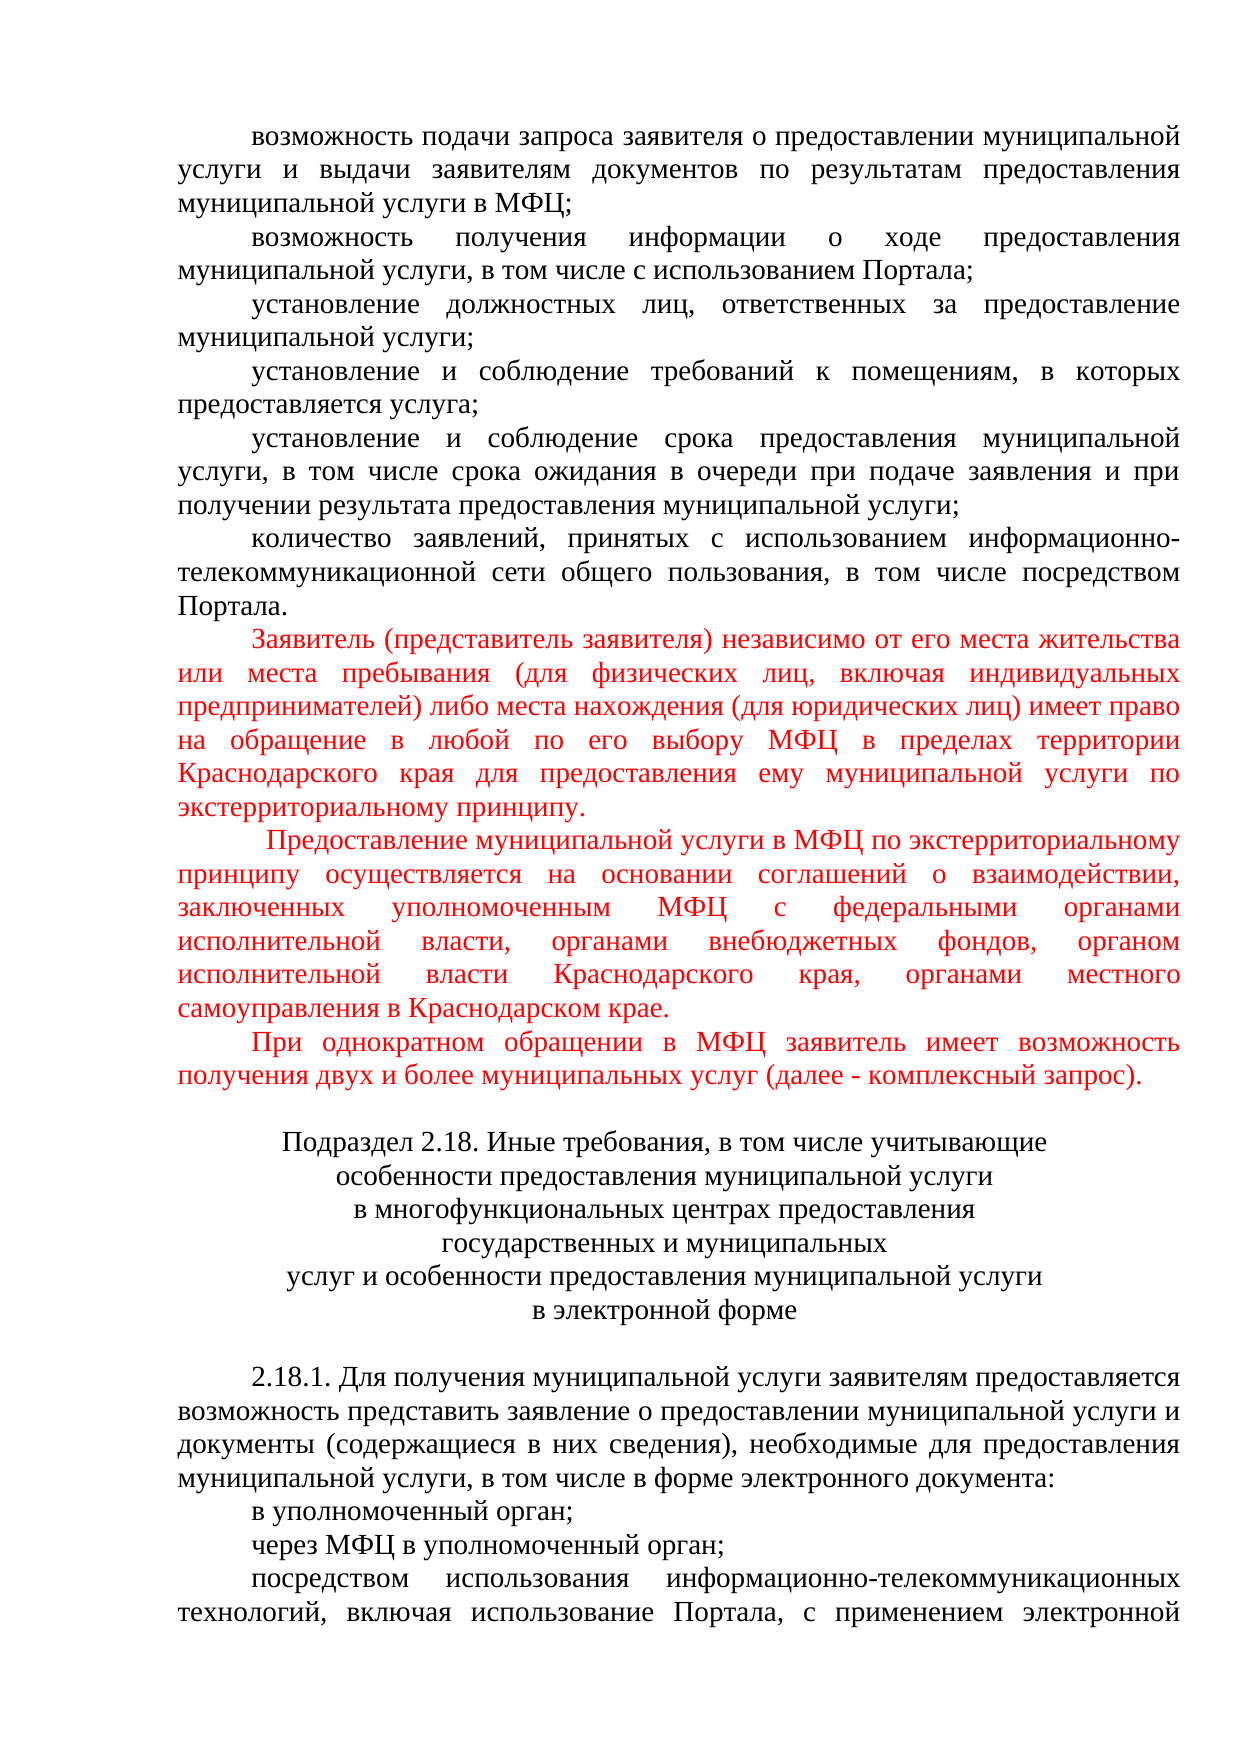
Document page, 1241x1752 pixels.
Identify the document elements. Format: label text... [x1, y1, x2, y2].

text в уполномоченный орган; [177, 1493, 1181, 1527]
text через МФЦ в уполномоченный орган; [177, 1527, 1181, 1560]
text Предоставление муниципальной услуги в МФЦ по экстерриториальному принципу осуществляется на основании соглашений о взаимодействии, заключенных уполномоченным МФЦ с федеральными органами исполнительной власти, органами внебюджетных фондов, органом исполнительной власти Краснодарского края, органами местного самоуправления в Краснодарском крае. [177, 822, 1181, 1024]
text 2.18.1. Для получения муниципальной услуги заявителям предоставляется возможность представить заявление о предоставлении муниципальной услуги и документы (содержащиеся в них сведения), необходимые для предоставления муниципальной услуги, в том числе в форме электронного документа: [177, 1359, 1181, 1493]
text возможность подачи запроса заявителя о предоставлении муниципальной услуги и выдачи заявителям документов по результатам предоставления муниципальной услуги в МФЦ; [177, 118, 1181, 219]
text Заявитель (представитель заявителя) независимо от его места жительства или места пребывания (для физических лиц, включая индивидуальных предпринимателей) либо места нахождения (для юридических лиц) имеет право на обращение в любой по его выбору МФЦ в пределах территории Краснодарского края для предоставления ему муниципальной услуги по экстерриториальному принципу. [177, 621, 1181, 822]
text установление и соблюдение требований к помещениям, в которых предоставляется услуга; [177, 353, 1181, 420]
text услуг и особенности предоставления муниципальной услуги [251, 1258, 1078, 1292]
text количество заявлений, принятых с использованием информационно-телекоммуникационной сети общего пользования, в том числе посредством Портала. [177, 521, 1181, 621]
text государственных и муниципальных [251, 1225, 1078, 1258]
text возможность получения информации о ходе предоставления муниципальной услуги, в том числе с использованием Портала; [177, 219, 1181, 286]
text в многофункциональных центрах предоставления [251, 1191, 1078, 1225]
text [177, 1560, 1181, 1627]
text При однократном обращении в МФЦ заявитель имеет возможность получения двух и более муниципальных услуг (далее - комплексный запрос). [177, 1024, 1181, 1091]
text в электронной форме [251, 1292, 1078, 1326]
text установление должностных лиц, ответственных за предоставление муниципальной услуги; [177, 286, 1181, 353]
text установление и соблюдение срока предоставления муниципальной услуги, в том числе срока ожидания в очереди при подаче заявления и при получении результата предоставления муниципальной услуги; [177, 420, 1181, 521]
text Подраздел 2.18. Иные требования, в том числе учитывающие особенности предоставления муниципальной услуги [251, 1124, 1078, 1191]
